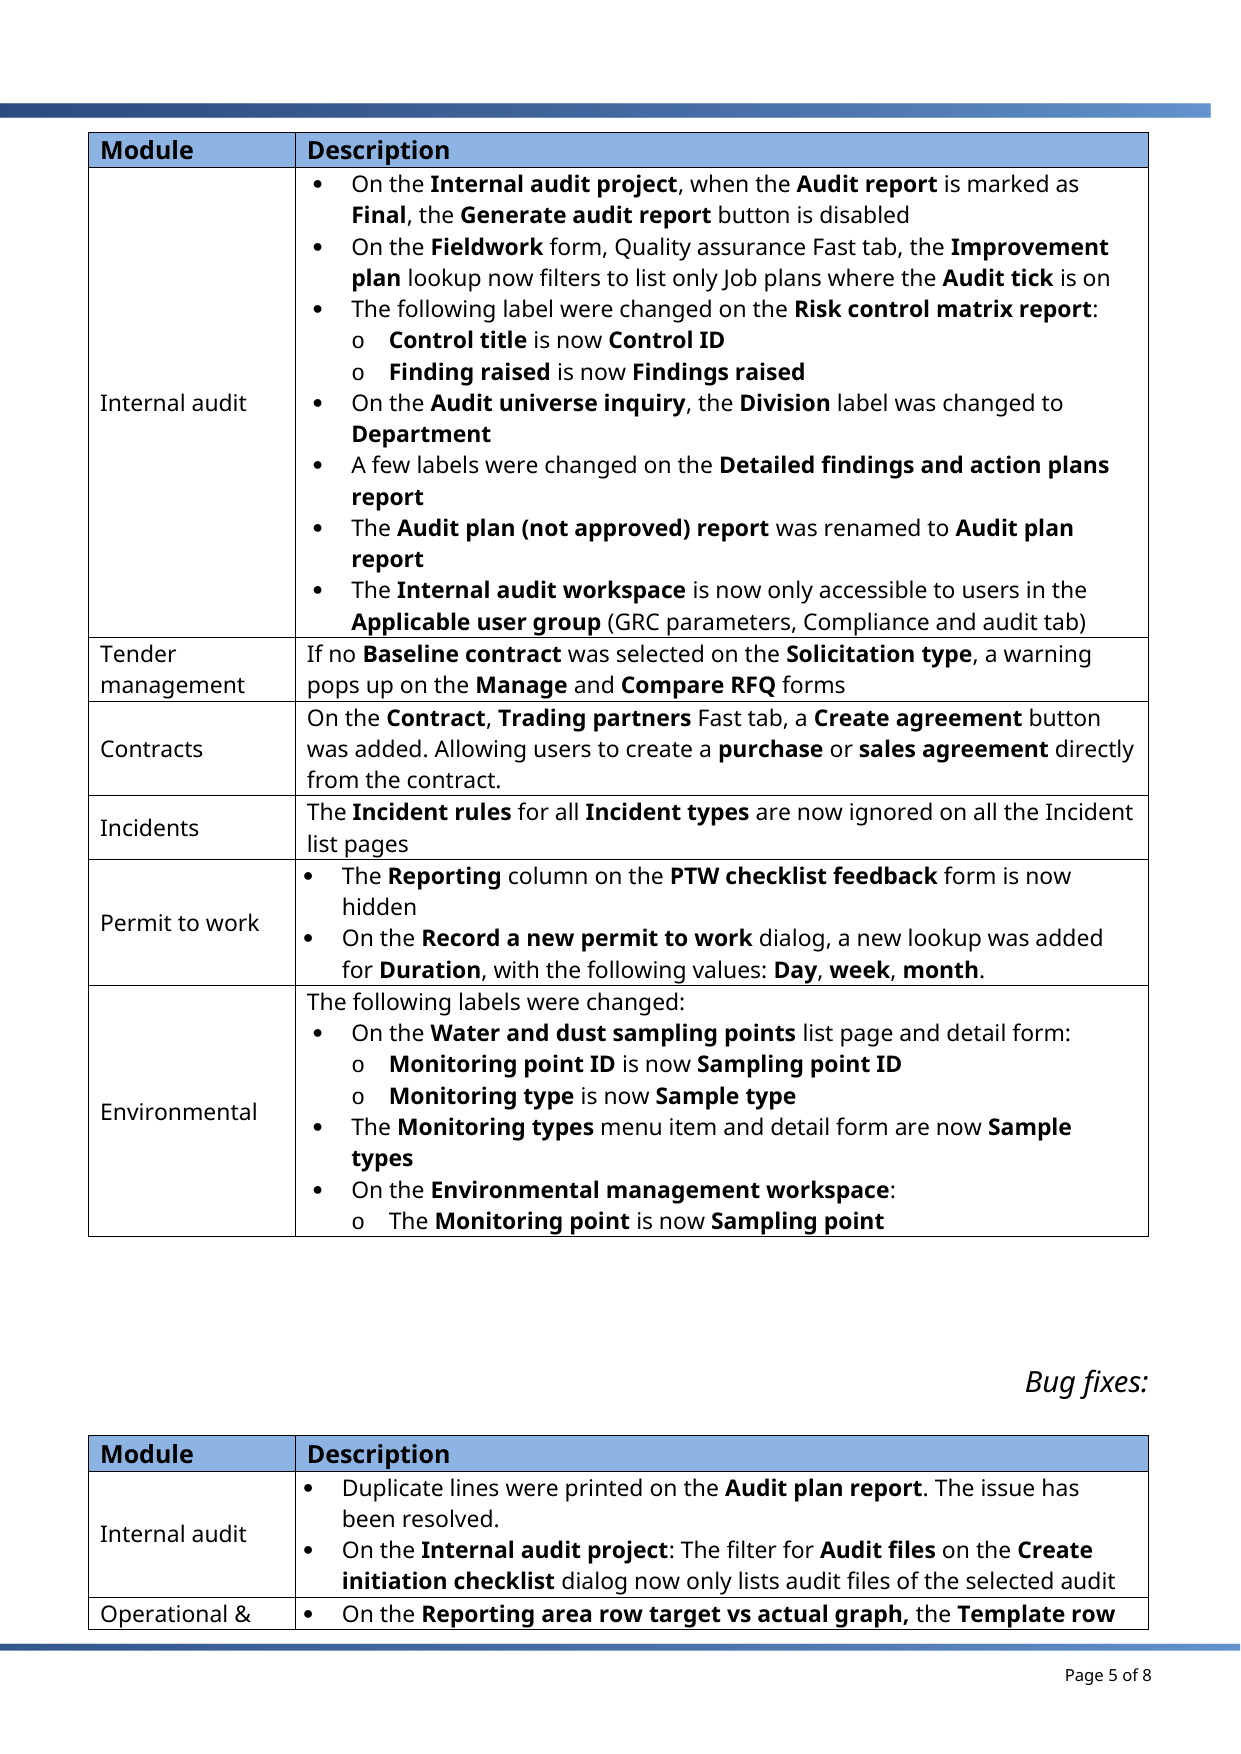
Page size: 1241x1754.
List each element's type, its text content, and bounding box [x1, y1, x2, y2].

table_cell Internal audit [89, 1472, 295, 1597]
table_cell Incidents [89, 796, 295, 859]
table_cell Tender management [89, 638, 295, 701]
table_cell Contracts [89, 702, 295, 795]
table_cell On the Internal audit project, when the Audit report is marked as Final, the Generate audit report button is disabled On the Fieldwork form, Quality assurance Fast tab, the Improvement plan lookup now filters to list only Job plans where the Audit tick is on The following label were changed on the Risk control matrix report: Control title is now Control ID Finding raised is now Findings raised On the Audit universe inquiry, the Division label was changed to Department A few labels were changed on the Detailed findings and action plans report The Audit plan (not approved) report was renamed to Audit plan report The Internal audit workspace is now only accessible to users in the Applicable user group (GRC parameters, Compliance and audit tab) [296, 168, 1148, 637]
subtitle Bug fixes: [89, 1361, 1152, 1401]
table_cell Internal audit [89, 168, 295, 637]
table_cell Duplicate lines were printed on the Audit plan report. The issue has been resolved. On the Internal audit project: The filter for Audit files on the Create initiation checklist dialog now only lists audit files of the selected audit [296, 1472, 1148, 1597]
table_cell The Reporting column on the PTW checklist feedback form is now hidden On the Record a new permit to work dialog, a new lookup was added for Duration, with the following values: Day, week, month. [296, 860, 1148, 985]
table_cell The following labels were changed: On the Water and dust sampling points list page and detail form: Monitoring point ID is now Sampling point ID Monitoring type is now Sample type The Monitoring types menu item and detail form are now Sample types On the Environmental management workspace: The Monitoring point is now Sampling point [296, 986, 1148, 1236]
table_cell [296, 1598, 1148, 1629]
table_cell On the Contract, Trading partners Fast tab, a Create agreement button was added. Allowing users to create a purchase or sales agreement directly from the contract. [296, 702, 1148, 795]
table_cell Environmental [89, 986, 295, 1236]
picture [0, 1643, 1241, 1651]
table_header Description [296, 133, 1148, 167]
table_header Module [89, 1436, 295, 1471]
table_header Description [296, 1436, 1148, 1471]
picture [0, 103, 1211, 118]
table_header Module [89, 133, 295, 167]
table_cell If no Baseline contract was selected on the Solicitation type, a warning pops up on the Manage and Compare RFQ forms [296, 638, 1148, 701]
table_cell The Incident rules for all Incident types are now ignored on all the Incident list pages [296, 796, 1148, 859]
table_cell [89, 1598, 295, 1629]
table_cell Permit to work [89, 860, 295, 985]
